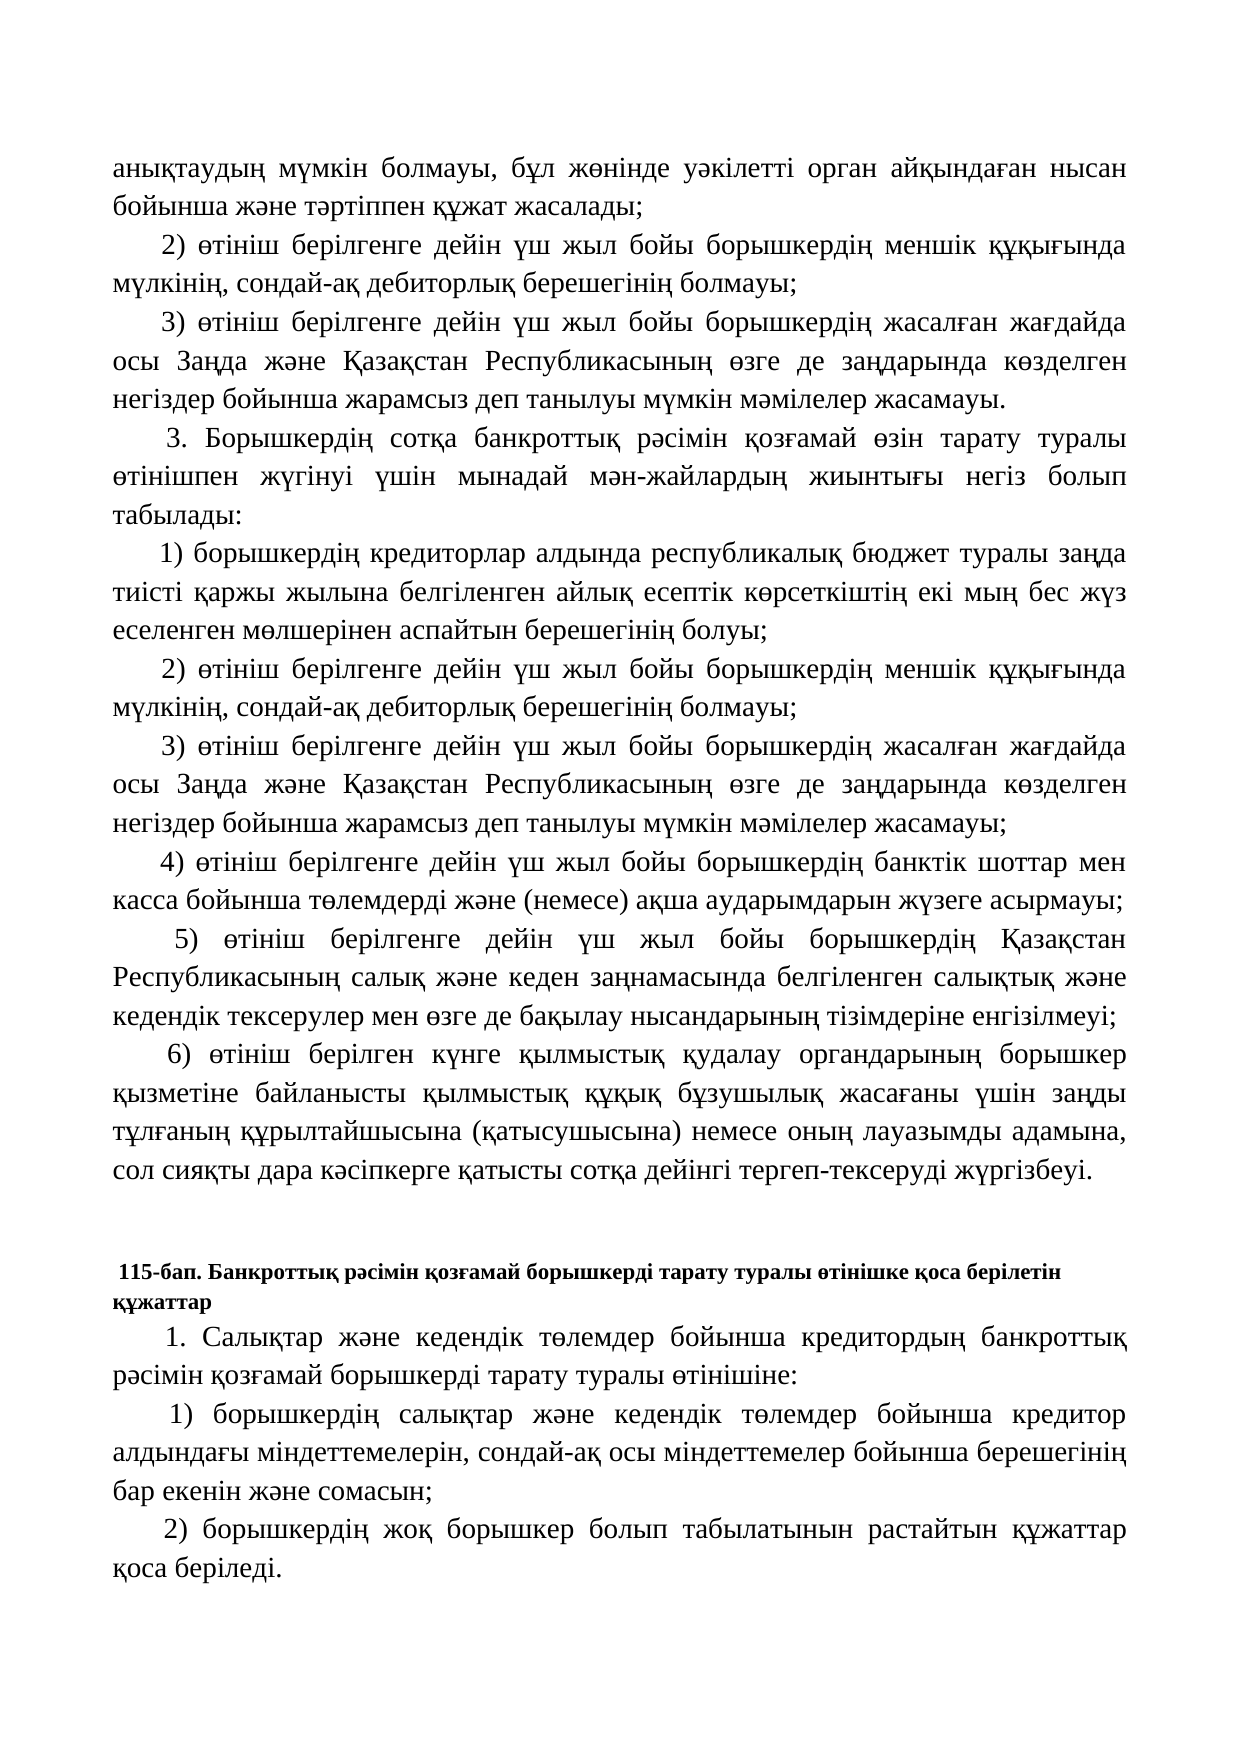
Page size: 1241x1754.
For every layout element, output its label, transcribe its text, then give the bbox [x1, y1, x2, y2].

text 1) борышкердiң салықтар және кедендік төлемдер бойынша кредитор алдындағы мiндеттемелерiн, сондай-ақ осы мiндеттемелер бойынша берешегінiң бар екенін және сомасын; [112, 1396, 1128, 1506]
text 1. Салықтар және кедендік төлемдер бойынша кредитордың банкроттық рәсімін қозғамай борышкерді тарату туралы өтінішіне: [112, 1319, 1128, 1391]
text 2) борышкердің жоқ борышкер болып табылатынын растайтын құжаттар қоса беріледі. [112, 1511, 1128, 1583]
text 4) өтініш берілгенге дейін үш жыл бойы борышкердің банктік шоттар мен касса бойынша төлемдерді және (немесе) ақша аударымдарын жүзеге асырмауы; [112, 844, 1128, 916]
text 3. Борышкердің сотқа банкроттық рәсімін қозғамай өзін тарату туралы өтінішпен жүгінуі үшін мынадай мән-жайлардың жиынтығы негіз болып табылады: [112, 420, 1128, 530]
text 6) өтініш берілген күнге қылмыстық қудалау органдарының борышкер қызметіне байланысты қылмыстық құқық бұзушылық жасағаны үшін заңды тұлғаның құрылтайшысына (қатысушысына) немесе оның лауазымды адамына, сол сияқты дара кәсіпкерге қатысты сотқа дейінгі тергеп-тексеруді жүргізбеуі. [112, 1036, 1128, 1186]
text 3) өтініш берілгенге дейін үш жыл бойы борышкердің жасалған жағдайда осы Заңда және Қазақстан Республикасының өзге де заңдарында көзделген негіздер бойынша жарамсыз деп танылуы мүмкін мәмілелер жасамауы. [112, 304, 1128, 415]
text 1) борышкердің кредиторлар алдында республикалық бюджет туралы заңда тиісті қаржы жылына белгіленген айлық есептік көрсеткіштің екі мың бес жүз еселенген мөлшерінен аспайтын берешегінің болуы; [112, 535, 1128, 646]
text 2) өтініш берілгенге дейін үш жыл бойы борышкердің меншік құқығында мүлкінің, сондай-ақ дебиторлық берешегінің болмауы; [112, 227, 1128, 299]
text 3) өтініш берілгенге дейін үш жыл бойы борышкердің жасалған жағдайда осы Заңда және Қазақстан Республикасының өзге де заңдарында көзделген негіздер бойынша жарамсыз деп танылуы мүмкін мәмілелер жасамауы; [112, 728, 1128, 839]
text 5) өтініш берілгенге дейін үш жыл бойы борышкердің Қазақстан Республикасының салық және кеден заңнамасында белгіленген салықтық және кедендік тексерулер мен өзге де бақылау нысандарының тізімдеріне енгізілмеуі; [112, 921, 1128, 1031]
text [112, 150, 1128, 222]
text 115-бап. Банкроттық рәсімін қозғамай борышкерді тарату туралы өтінішке қоса берілетін құжаттар [112, 1258, 1128, 1315]
text 2) өтініш берілгенге дейін үш жыл бойы борышкердің меншік құқығында мүлкінің, сондай-ақ дебиторлық берешегінің болмауы; [112, 651, 1128, 723]
